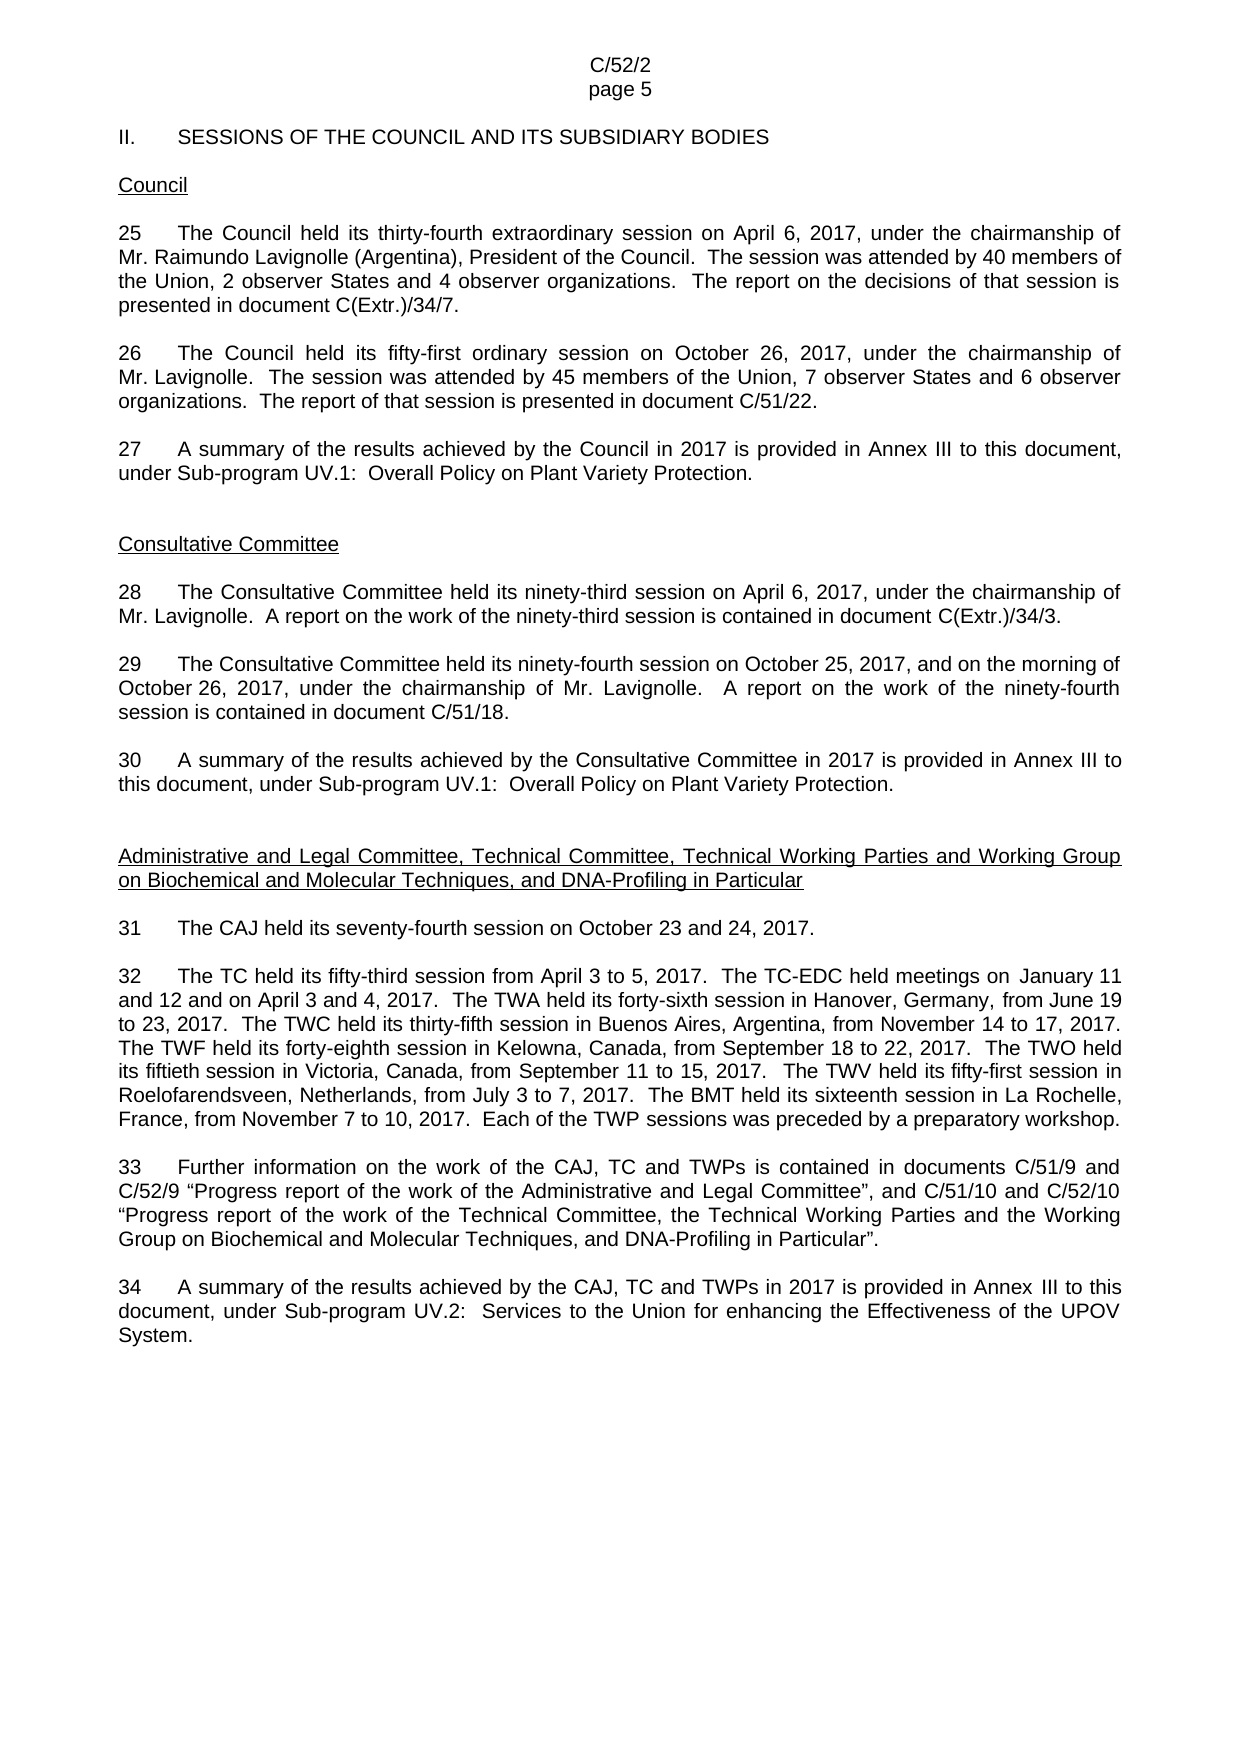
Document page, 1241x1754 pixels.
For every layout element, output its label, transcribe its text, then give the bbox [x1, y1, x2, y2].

subtitle Consultative Committee [118, 532, 1122, 556]
subtitle Council [118, 173, 1122, 197]
text A summary of the results achieved by the Council in 2017 is provided in Annex III to this document, under Sub-program UV.1: Overall Policy on Plant Variety Protection. [118, 436, 1122, 484]
text A summary of the results achieved by the Consultative Committee in 2017 is provided in Annex III to this document, under Sub-program UV.1: Overall Policy on Plant Variety Protection. [118, 748, 1122, 796]
text The Council held its fifty-first ordinary session on October 26, 2017, under the chairmanship of Mr. Lavignolle. The session was attended by 45 members of the Union, 7 observer States and 6 observer organizations. The report of that session is presented in document C/51/22. [118, 341, 1122, 412]
text The TC held its fifty-third session from April 3 to 5, 2017. The TC-EDC held meetings on January 11 and 12 and on April 3 and 4, 2017. The TWA held its forty-sixth session in Hanover, Germany, from June 19 to 23, 2017. The TWC held its thirty-fifth session in Buenos Aires, Argentina, from November 14 to 17, 2017. The TWF held its forty-eighth session in Kelowna, Canada, from September 18 to 22, 2017. The TWO held its fiftieth session in Victoria, Canada, from September 11 to 15, 2017. The TWV held its fifty-first session in Roelofarendsveen, Netherlands, from July 3 to 7, 2017. The BMT held its sixteenth session in La Rochelle, France, from November 7 to 10, 2017. Each of the TWP sessions was preceded by a preparatory workshop. [118, 963, 1122, 1131]
text The Consultative Committee held its ninety-fourth session on October 25, 2017, and on the morning of October 26, 2017, under the chairmanship of Mr. Lavignolle. A report on the work of the ninety-fourth session is contained in document C/51/18. [118, 652, 1122, 724]
text The Consultative Committee held its ninety-third session on April 6, 2017, under the chairmanship of Mr. Lavignolle. A report on the work of the ninety-third session is contained in document C(Extr.)/34/3. [118, 580, 1122, 628]
subtitle II. SESSIONS OF THE COUNCIL AND ITS SUBSIDIARY BODIES [118, 125, 1122, 149]
text A summary of the results achieved by the CAJ, TC and TWPs in 2017 is provided in Annex III to this document, under Sub-program UV.2: Services to the Union for enhancing the Effectiveness of the UPOV System. [118, 1275, 1122, 1347]
text Further information on the work of the CAJ, TC and TWPs is contained in documents C/51/9 and C/52/9 “Progress report of the work of the Administrative and Legal Committee”, and C/51/10 and C/52/10 “Progress report of the work of the Technical Committee, the Technical Working Parties and the Working Group on Biochemical and Molecular Techniques, and DNA-Profiling in Particular”. [118, 1155, 1122, 1251]
subtitle Administrative and Legal Committee, Technical Committee, Technical Working Parties and Working Group on Biochemical and Molecular Techniques, and DNA-Profiling in Particular [118, 844, 1122, 865]
text The CAJ held its seventy-fourth session on October 23 and 24, 2017. [118, 916, 1122, 939]
subtitle Administrative and Legal Committee, Technical Committee, Technical Working Parties and Working Group on Biochemical and Molecular Techniques, and DNA-Profiling in Particular [118, 866, 1122, 892]
text The Council held its thirty-fourth extraordinary session on April 6, 2017, under the chairmanship of Mr. Raimundo Lavignolle (Argentina), President of the Council. The session was attended by 40 members of the Union, 2 observer States and 4 observer organizations. The report on the decisions of that session is presented in document C(Extr.)/34/7. [118, 221, 1122, 317]
